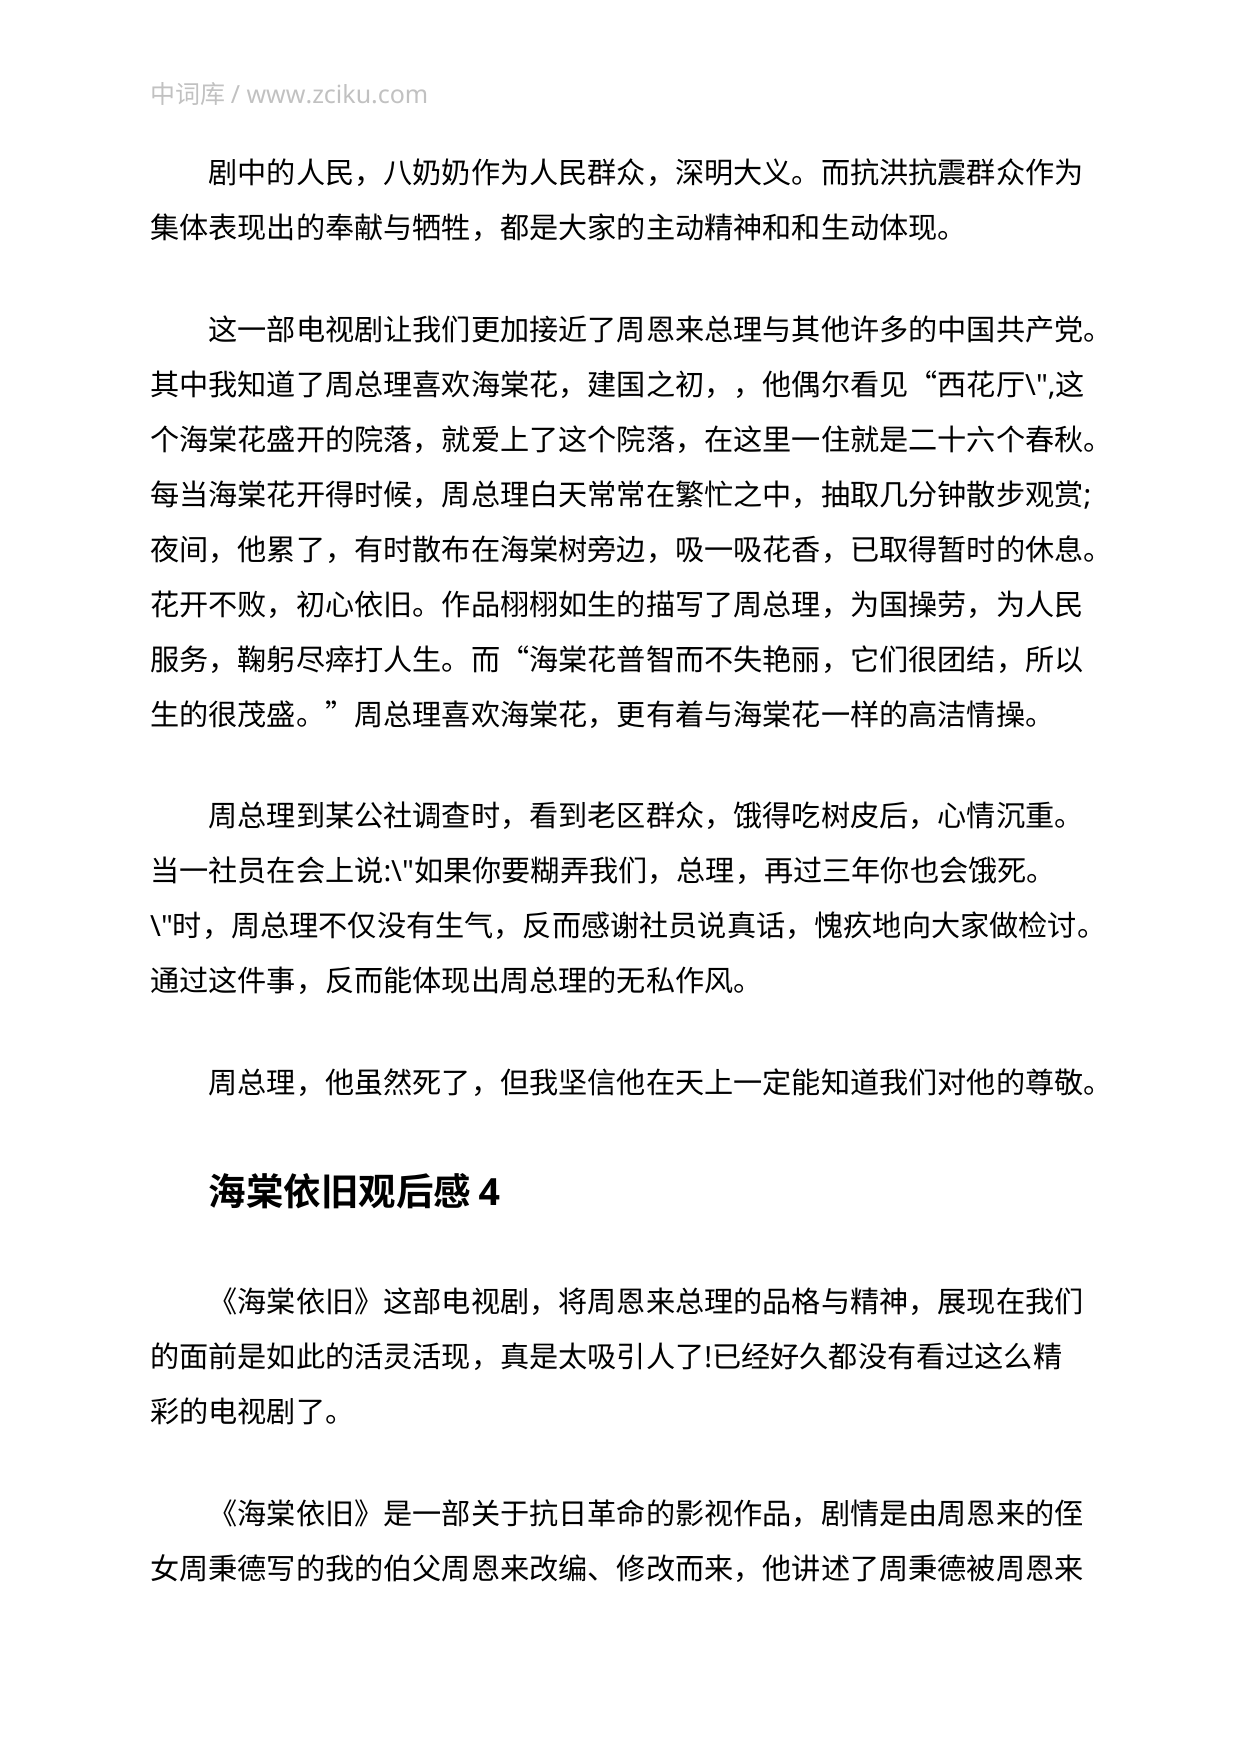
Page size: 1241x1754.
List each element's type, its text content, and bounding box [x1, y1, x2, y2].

text 《海棠依旧》这部电视剧，将周恩来总理的品格与精神，展现在我们的面前是如此的活灵活现，真是太吸引人了!已经好久都没有看过这么精彩的电视剧了。 [150, 1279, 1090, 1431]
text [150, 1491, 1090, 1588]
text 周总理到某公社调查时，看到老区群众，饿得吃树皮后，心情沉重。当一社员在会上说:\"如果你要糊弄我们，总理，再过三年你也会饿死。\"时，周总理不仅没有生气，反而感谢社员说真话，愧疚地向大家做检讨。通过这件事，反而能体现出周总理的无私作风。 [150, 793, 1090, 1000]
text 这一部电视剧让我们更加接近了周恩来总理与其他许多的中国共产党。其中我知道了周总理喜欢海棠花，建国之初，，他偶尔看见“西花厅\",这个海棠花盛开的院落，就爱上了这个院落，在这里一住就是二十六个春秋。每当海棠花开得时候，周总理白天常常在繁忙之中，抽取几分钟散步观赏;夜间，他累了，有时散布在海棠树旁边，吸一吸花香，已取得暂时的休息。花开不败，初心依旧。作品栩栩如生的描写了周总理，为国操劳，为人民服务，鞠躬尽瘁打人生。而“海棠花普智而不失艳丽，它们很团结，所以生的很茂盛。”周总理喜欢海棠花，更有着与海棠花一样的高洁情操。 [150, 307, 1090, 733]
text 海棠依旧观后感4 [150, 1161, 1090, 1216]
text 周总理，他虽然死了，但我坚信他在天上一定能知道我们对他的尊敬。 [150, 1059, 1090, 1102]
text 剧中的人民，八奶奶作为人民群众，深明大义。而抗洪抗震群众作为集体表现出的奉献与牺牲，都是大家的主动精神和和生动体现。 [150, 150, 1090, 247]
